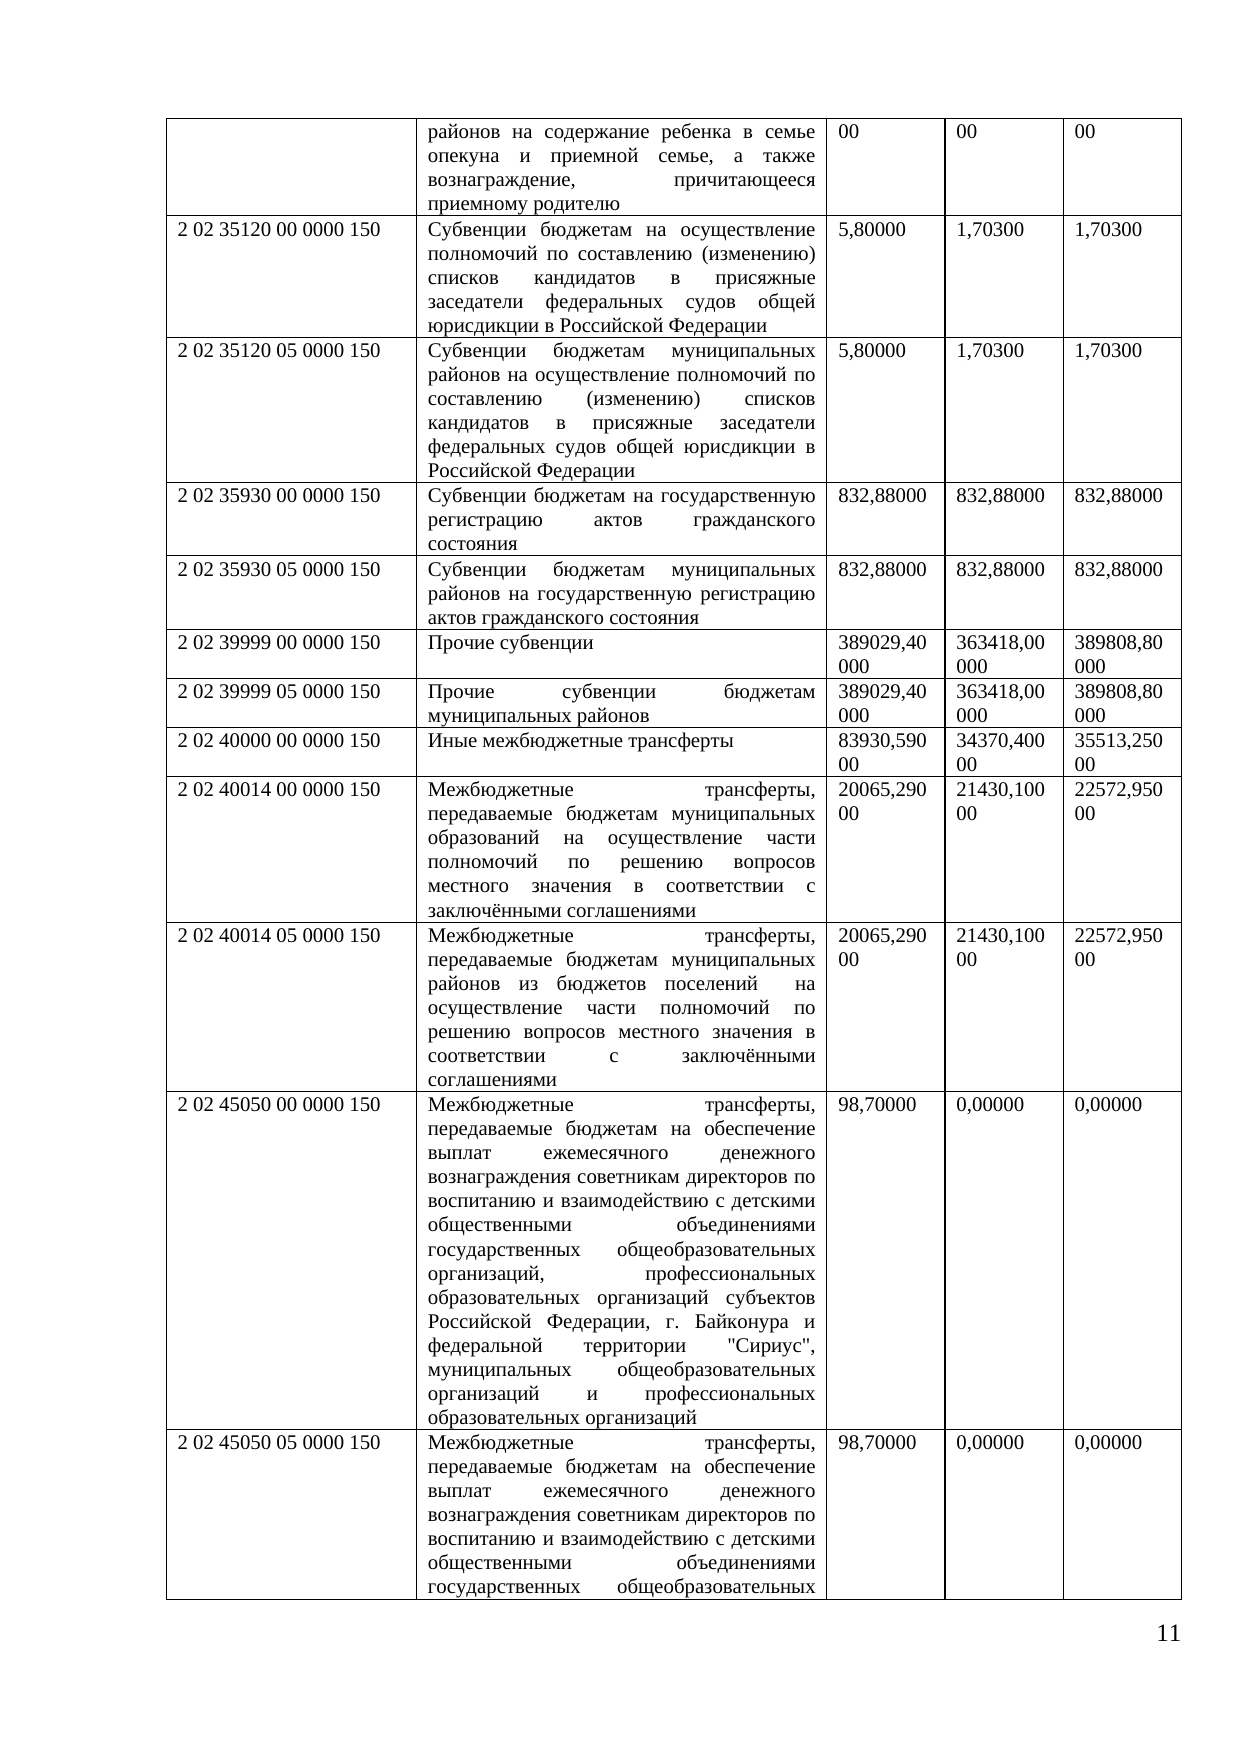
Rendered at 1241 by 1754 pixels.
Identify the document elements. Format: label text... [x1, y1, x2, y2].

table_cell 34370,40000 [946, 728, 1063, 776]
table_cell 832,88000 [946, 483, 1063, 555]
table_cell 363418,00000 [946, 630, 1063, 678]
table_cell 1,70300 [946, 338, 1063, 482]
table_cell 0,00000 [946, 1430, 1063, 1598]
table_cell 389029,40000 [827, 679, 944, 727]
table_cell 2 02 35930 05 0000 150 [167, 556, 416, 629]
table_cell 18417,90000 [946, 119, 1063, 215]
table_cell 2 02 40014 05 0000 150 [167, 923, 416, 1091]
table_cell 98,70000 [827, 1430, 944, 1598]
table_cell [167, 119, 416, 215]
table_cell 0,00000 [946, 1092, 1063, 1429]
table_cell 21430,10000 [946, 777, 1063, 922]
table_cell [417, 119, 826, 215]
table_cell 832,88000 [827, 483, 944, 555]
table_cell 2 02 35120 05 0000 150 [167, 338, 416, 482]
table_cell 5,80000 [827, 216, 944, 337]
table_cell 2 02 39999 05 0000 150 [167, 679, 416, 727]
table_cell 2 02 35120 00 0000 150 [167, 216, 416, 337]
table_cell 363418,00000 [946, 679, 1063, 727]
table_cell Субвенции бюджетам муниципальных районов на осуществление полномочий по составлению (изменению) списков кандидатов в присяжные заседатели федеральных судов общей юрисдикции в Российской Федерации [417, 338, 826, 482]
table_cell Межбюджетные трансферты, передаваемые бюджетам муниципальных районов из бюджетов поселений на осуществление части полномочий по решению вопросов местного значения в соответствии с заключёнными соглашениями [417, 923, 826, 1091]
table_cell 21430,10000 [946, 923, 1063, 1091]
table_cell Прочие субвенции бюджетам муниципальных районов [417, 679, 826, 727]
table_cell 83930,59000 [827, 728, 944, 776]
table_cell 389808,80000 [1064, 679, 1181, 727]
table_cell 2 02 40014 00 0000 150 [167, 777, 416, 922]
table_cell 832,88000 [946, 556, 1063, 629]
table_cell 832,88000 [1064, 556, 1181, 629]
table_cell 98,70000 [827, 1092, 944, 1429]
table_cell 0,00000 [1064, 1092, 1181, 1429]
table_cell 27235,00000 [1064, 119, 1181, 215]
table_cell 20065,29000 [827, 777, 944, 922]
table_cell 0,00000 [1064, 1430, 1181, 1598]
table_cell Субвенции бюджетам муниципальных районов на государственную регистрацию актов гражданского состояния [417, 556, 826, 629]
table_cell 22572,95000 [1064, 923, 1181, 1091]
table_cell Иные межбюджетные трансферты [417, 728, 826, 776]
table_cell 389808,80000 [1064, 630, 1181, 678]
table_cell 22572,95000 [1064, 777, 1181, 922]
table_cell 2 02 35930 00 0000 150 [167, 483, 416, 555]
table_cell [417, 1430, 826, 1598]
table_cell Прочие субвенции [417, 630, 826, 678]
table_cell Субвенции бюджетам на государственную регистрацию актов гражданского состояния [417, 483, 826, 555]
table_cell 17828,40000 [827, 119, 944, 215]
table_cell 2 02 45050 00 0000 150 [167, 1092, 416, 1429]
table_cell Межбюджетные трансферты, передаваемые бюджетам муниципальных образований на осуществление части полномочий по решению вопросов местного значения в соответствии с заключёнными соглашениями [417, 777, 826, 922]
table_cell 832,88000 [827, 556, 944, 629]
table_cell 2 02 39999 00 0000 150 [167, 630, 416, 678]
table_cell 20065,29000 [827, 923, 944, 1091]
table_cell 1,70300 [946, 216, 1063, 337]
table_cell 1,70300 [1064, 338, 1181, 482]
table_cell 1,70300 [1064, 216, 1181, 337]
table_cell 832,88000 [1064, 483, 1181, 555]
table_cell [167, 1430, 416, 1598]
table_cell 35513,25000 [1064, 728, 1181, 776]
table_cell 5,80000 [827, 338, 944, 482]
table_cell 389029,40000 [827, 630, 944, 678]
table_cell Субвенции бюджетам на осуществление полномочий по составлению (изменению) списков кандидатов в присяжные заседатели федеральных судов общей юрисдикции в Российской Федерации [417, 216, 826, 337]
table_cell 2 02 40000 00 0000 150 [167, 728, 416, 776]
